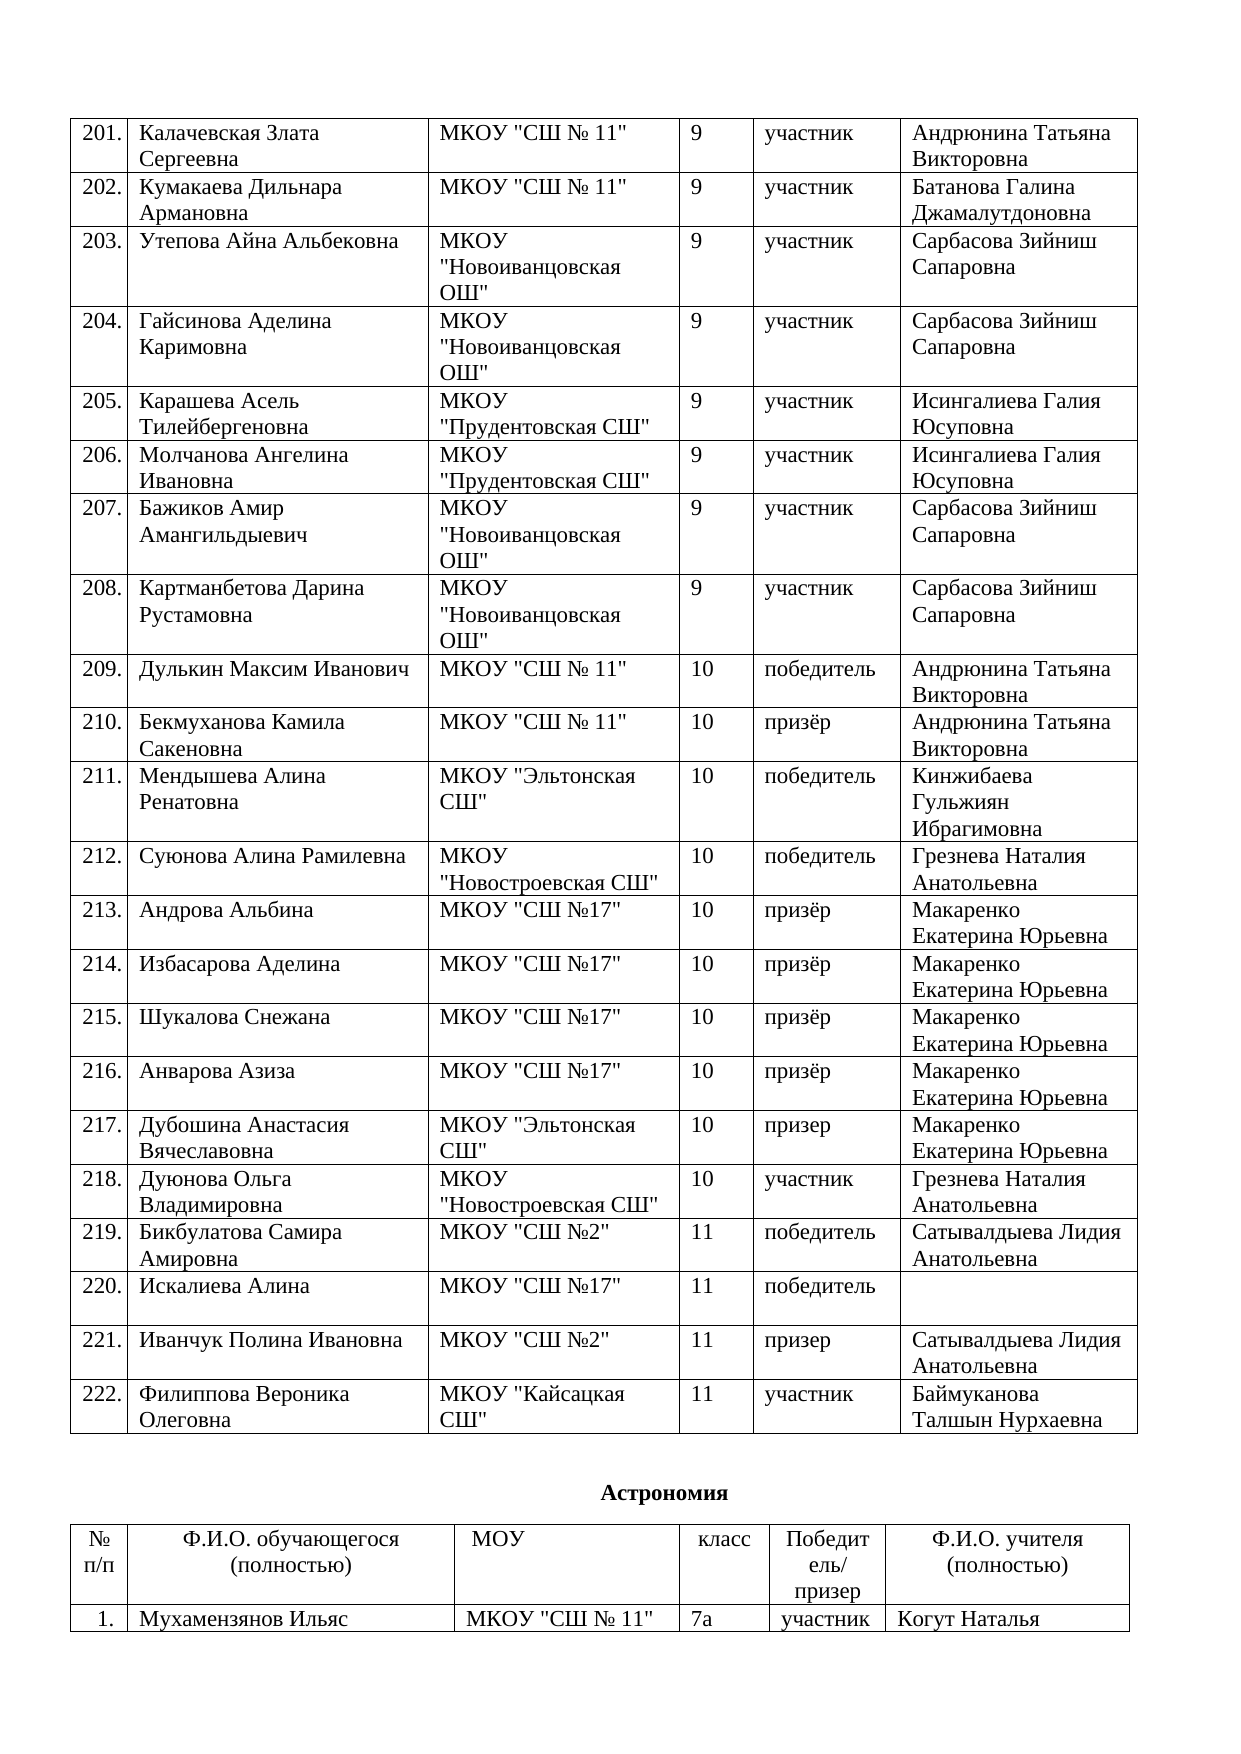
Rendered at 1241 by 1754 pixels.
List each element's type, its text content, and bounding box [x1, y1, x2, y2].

table_cell Андрюнина Татьяна Викторовна [901, 708, 1137, 761]
text Астрономия [177, 1478, 1152, 1505]
table_cell 10 [680, 1111, 753, 1164]
table_cell участник [754, 387, 900, 439]
table_cell Картманбетова Дарина Рустамовна [128, 575, 428, 653]
table_cell МКОУ "Новоиванцовская ОШ" [429, 494, 679, 573]
table_cell МКОУ "СШ №17" [429, 1272, 679, 1325]
table_cell Сатывалдыева Лидия Анатольевна [901, 1326, 1137, 1379]
table_cell Исингалиева Галия Юсуповна [901, 441, 1137, 493]
table_cell Батанова Галина Джамалутдоновна [901, 173, 1137, 226]
table_cell победитель [754, 1219, 900, 1271]
table_cell Карашева Асель Тилейбергеновна [128, 387, 428, 439]
table_cell 9 [680, 227, 753, 306]
table_cell [71, 1380, 127, 1432]
table_cell МКОУ "СШ №17" [429, 950, 679, 1002]
table_cell МКОУ "Эльтонская СШ" [429, 762, 679, 841]
table_cell [71, 1326, 127, 1379]
table_cell Филиппова Вероника Олеговна [128, 1380, 428, 1432]
table_cell участник [770, 1605, 885, 1631]
table_cell [71, 842, 127, 895]
table_cell Калачевская Злата Сергеевна [128, 119, 428, 172]
table_cell 10 [680, 1165, 753, 1217]
table_cell [71, 762, 127, 841]
table_cell [71, 494, 127, 573]
table_cell Баймуканова Талшын Нурхаевна [901, 1380, 1137, 1432]
table_cell Грезнева Наталия Анатольевна [901, 1165, 1137, 1217]
table_cell [71, 387, 127, 439]
table_cell 11 [680, 1380, 753, 1432]
table_cell [71, 950, 127, 1002]
table_cell МКОУ "СШ №17" [429, 896, 679, 949]
table_cell участник [754, 494, 900, 573]
table_cell участник [754, 1165, 900, 1217]
table_cell 11 [680, 1272, 753, 1325]
table_cell [71, 119, 127, 172]
table_cell МКОУ "Новоиванцовская ОШ" [429, 307, 679, 386]
table_cell Бикбулатова Самира Амировна [128, 1219, 428, 1271]
table_cell МКОУ "Кайсацкая СШ" [429, 1380, 679, 1432]
table_cell [71, 173, 127, 226]
table_cell [71, 1165, 127, 1217]
table_cell 9 [680, 119, 753, 172]
table_cell МКОУ "Эльтонская СШ" [429, 1111, 679, 1164]
table_cell участник [754, 173, 900, 226]
table_cell 10 [680, 762, 753, 841]
table_cell призёр [754, 950, 900, 1002]
table_cell МКОУ "СШ №2" [429, 1219, 679, 1271]
table_cell Кинжибаева Гульжиян Ибрагимовна [901, 762, 1137, 841]
table_cell [71, 1605, 127, 1631]
table_cell Бажиков Амир Амангильдыевич [128, 494, 428, 573]
table_cell МКОУ "Новостроевская СШ" [429, 1165, 679, 1217]
table_cell 10 [680, 708, 753, 761]
table_cell Макаренко Екатерина Юрьевна [901, 896, 1137, 949]
table_cell участник [754, 1380, 900, 1432]
table_header Ф.И.О. учителя (полностью) [886, 1525, 1129, 1604]
table_cell [71, 307, 127, 386]
table_header Ф.И.О. обучающегося (полностью) [128, 1525, 454, 1604]
table_cell Андрюнина Татьяна Викторовна [901, 655, 1137, 707]
table_cell 11 [680, 1326, 753, 1379]
table_cell МКОУ "СШ №2" [429, 1326, 679, 1379]
table_cell [71, 1057, 127, 1110]
table_cell МКОУ "СШ № 11" [429, 173, 679, 226]
table_cell [71, 1219, 127, 1271]
table_cell [901, 1272, 1137, 1325]
table_cell МКОУ "СШ № 11" [429, 708, 679, 761]
table_cell призёр [754, 708, 900, 761]
table_cell [71, 708, 127, 761]
table_cell 10 [680, 1004, 753, 1056]
table_cell призер [754, 1326, 900, 1379]
table_cell Мендышева Алина Ренатовна [128, 762, 428, 841]
table_cell призер [754, 1111, 900, 1164]
table_cell Сатывалдыева Лидия Анатольевна [901, 1219, 1137, 1271]
table_cell МКОУ "Новоиванцовская ОШ" [429, 227, 679, 306]
table_cell Макаренко Екатерина Юрьевна [901, 950, 1137, 1002]
table_cell [71, 441, 127, 493]
table_cell Сарбасова Зийниш Сапаровна [901, 307, 1137, 386]
table_cell Избасарова Аделина [128, 950, 428, 1002]
table_cell 9 [680, 173, 753, 226]
table_cell Сарбасова Зийниш Сапаровна [901, 494, 1137, 573]
table_cell участник [754, 119, 900, 172]
table_header № п/п [71, 1525, 127, 1604]
table_cell победитель [754, 1272, 900, 1325]
table_cell 10 [680, 896, 753, 949]
table_cell МКОУ "Новостроевская СШ" [429, 842, 679, 895]
table_cell МКОУ "СШ №17" [429, 1004, 679, 1056]
table_cell МКОУ "Новоиванцовская ОШ" [429, 575, 679, 653]
table_cell МКОУ "СШ №17" [429, 1057, 679, 1110]
table_cell победитель [754, 762, 900, 841]
table_cell Гайсинова Аделина Каримовна [128, 307, 428, 386]
table_header Победитель/ призер [770, 1525, 885, 1604]
table_header МОУ [455, 1525, 679, 1604]
table_cell Утепова Айна Альбековна [128, 227, 428, 306]
table_cell Шукалова Снежана [128, 1004, 428, 1056]
table_cell 10 [680, 842, 753, 895]
table_cell Бекмуханова Камила Сакеновна [128, 708, 428, 761]
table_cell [128, 1605, 454, 1631]
table_cell Дулькин Максим Иванович [128, 655, 428, 707]
table_cell Сарбасова Зийниш Сапаровна [901, 575, 1137, 653]
table_cell Дубошина Анастасия Вячеславовна [128, 1111, 428, 1164]
table_cell Дуюнова Ольга Владимировна [128, 1165, 428, 1217]
table_cell Сарбасова Зийниш Сапаровна [901, 227, 1137, 306]
table_cell 7а [680, 1605, 769, 1631]
table_cell Макаренко Екатерина Юрьевна [901, 1004, 1137, 1056]
table_cell 10 [680, 655, 753, 707]
table_cell [71, 227, 127, 306]
table_cell Анварова Азиза [128, 1057, 428, 1110]
table_cell призёр [754, 896, 900, 949]
table_cell МКОУ "СШ № 11" [429, 655, 679, 707]
table_cell Кумакаева Дильнара Армановна [128, 173, 428, 226]
table_cell [71, 1272, 127, 1325]
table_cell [886, 1605, 1129, 1631]
table_cell Иванчук Полина Ивановна [128, 1326, 428, 1379]
table_cell [71, 655, 127, 707]
table_cell Андрюнина Татьяна Викторовна [901, 119, 1137, 172]
table_cell [71, 1004, 127, 1056]
table_cell Искалиева Алина [128, 1272, 428, 1325]
table_cell МКОУ "СШ № 11" [429, 119, 679, 172]
table_cell [71, 1111, 127, 1164]
table_cell 9 [680, 441, 753, 493]
table_cell участник [754, 307, 900, 386]
table_cell [71, 575, 127, 653]
table_cell Грезнева Наталия Анатольевна [901, 842, 1137, 895]
table_cell 10 [680, 950, 753, 1002]
table_cell Молчанова Ангелина Ивановна [128, 441, 428, 493]
table_cell Суюнова Алина Рамилевна [128, 842, 428, 895]
table_cell призёр [754, 1057, 900, 1110]
table_cell участник [754, 227, 900, 306]
table_cell участник [754, 575, 900, 653]
table_cell 10 [680, 1057, 753, 1110]
table_cell [71, 896, 127, 949]
table_cell участник [754, 441, 900, 493]
table_cell Андрова Альбина [128, 896, 428, 949]
table_cell Макаренко Екатерина Юрьевна [901, 1057, 1137, 1110]
table_cell 11 [680, 1219, 753, 1271]
table_cell МКОУ "Прудентовская СШ" [429, 441, 679, 493]
table_cell 9 [680, 307, 753, 386]
table_header класс [680, 1525, 769, 1604]
table_cell 9 [680, 387, 753, 439]
table_cell победитель [754, 655, 900, 707]
table_cell призёр [754, 1004, 900, 1056]
table_cell Макаренко Екатерина Юрьевна [901, 1111, 1137, 1164]
table_cell победитель [754, 842, 900, 895]
table_cell МКОУ "СШ № 11" [455, 1605, 679, 1631]
table_cell МКОУ "Прудентовская СШ" [429, 387, 679, 439]
table_cell 9 [680, 494, 753, 573]
table_cell 9 [680, 575, 753, 653]
table_cell Исингалиева Галия Юсуповна [901, 387, 1137, 439]
